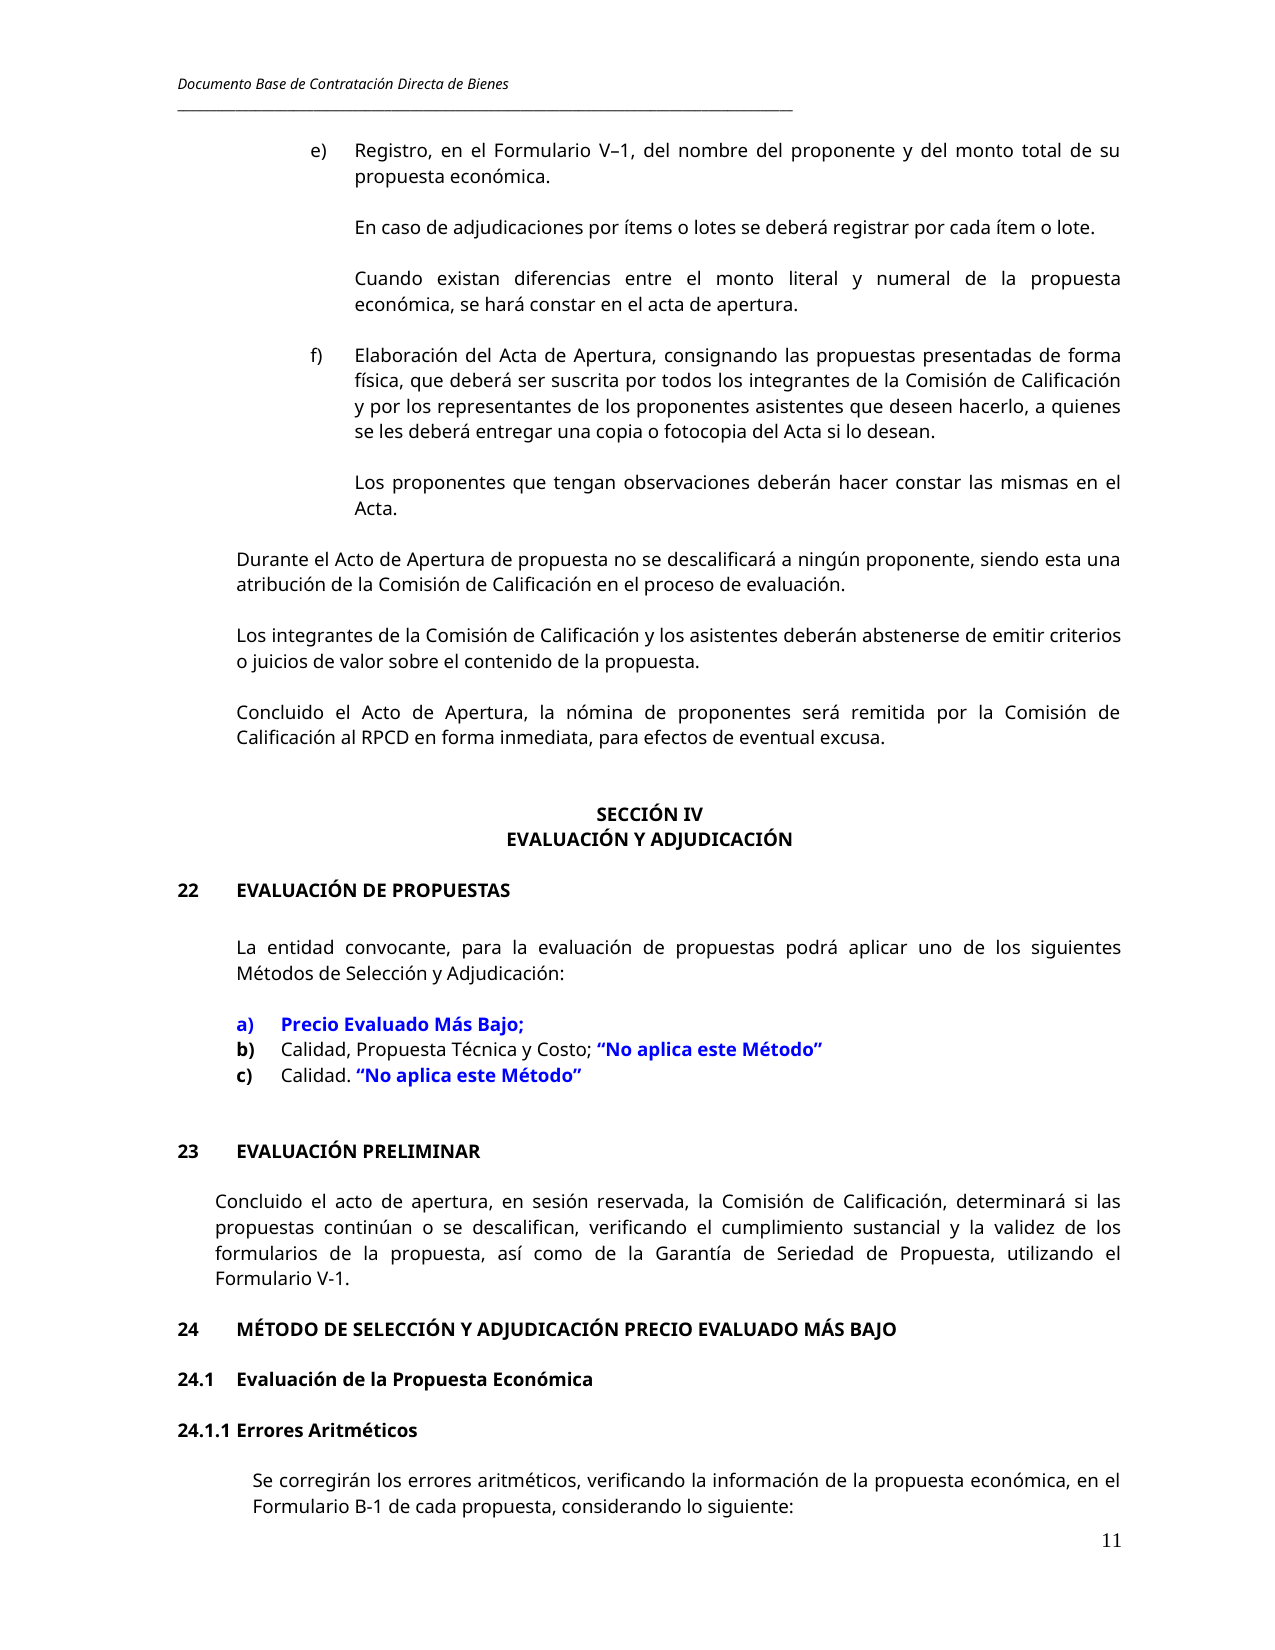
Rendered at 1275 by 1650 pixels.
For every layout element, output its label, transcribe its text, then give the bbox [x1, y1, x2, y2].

list Registro, en el Formulario V–1, del nombre del proponente y del monto total de su propuesta económica. [310, 138, 1122, 189]
text Los integrantes de la Comisión de Calificación y los asistentes deberán abstenerse de emitir criterios o juicios de valor sobre el contenido de la propuesta. [236, 623, 1122, 674]
text Durante el Acto de Apertura de propuesta no se descalificará a ningún proponente, siendo esta una atribución de la Comisión de Calificación en el proceso de evaluación. [236, 546, 1122, 597]
text Los proponentes que tengan observaciones deberán hacer constar las mismas en el Acta. [354, 469, 1122, 521]
list MÉTODO DE SELECCIÓN Y ADJUDICACIÓN PRECIO EVALUADO MÁS BAJO [177, 1316, 1122, 1341]
list Errores Aritméticos [177, 1417, 1122, 1442]
list Calidad, Propuesta Técnica y Costo; “No aplica este Método” [236, 1037, 1122, 1062]
text SECCIÓN IV [177, 801, 1122, 827]
list EVALUACIÓN DE PROPUESTAS [177, 877, 1122, 903]
list Calidad. “No aplica este Método” [236, 1062, 1122, 1088]
list Precio Evaluado Más Bajo; [236, 1011, 1122, 1037]
text La entidad convocante, para la evaluación de propuestas podrá aplicar uno de los siguientes Métodos de Selección y Adjudicación: [236, 934, 1122, 986]
list EVALUACIÓN PRELIMINAR [177, 1138, 1122, 1164]
text Concluido el acto de apertura, en sesión reservada, la Comisión de Calificación, determinará si las propuestas continúan o se descalifican, verificando el cumplimiento sustancial y la validez de los formularios de la propuesta, así como de la Garantía de Seriedad de Propuesta, utilizando el Formulario V-1. [215, 1189, 1122, 1291]
text Cuando existan diferencias entre el monto literal y numeral de la propuesta económica, se hará constar en el acta de apertura. [310, 265, 1122, 316]
list Elaboración del Acta de Apertura, consignando las propuestas presentadas de forma física, que deberá ser suscrita por todos los integrantes de la Comisión de Calificación y por los representantes de los proponentes asistentes que deseen hacerlo, a quienes se les deberá entregar una copia o fotocopia del Acta si lo desean. [310, 342, 1122, 444]
list Evaluación de la Propuesta Económica [177, 1366, 1122, 1392]
text Se corregirán los errores aritméticos, verificando la información de la propuesta económica, en el Formulario B-1 de cada propuesta, considerando lo siguiente: [252, 1467, 1122, 1518]
text EVALUACIÓN Y ADJUDICACIÓN [177, 827, 1122, 852]
text En caso de adjudicaciones por ítems o lotes se deberá registrar por cada ítem o lote. [310, 214, 1122, 240]
text Concluido el Acto de Apertura, la nómina de proponentes será remitida por la Comisión de Calificación al RPCD en forma inmediata, para efectos de eventual excusa. [236, 699, 1122, 750]
